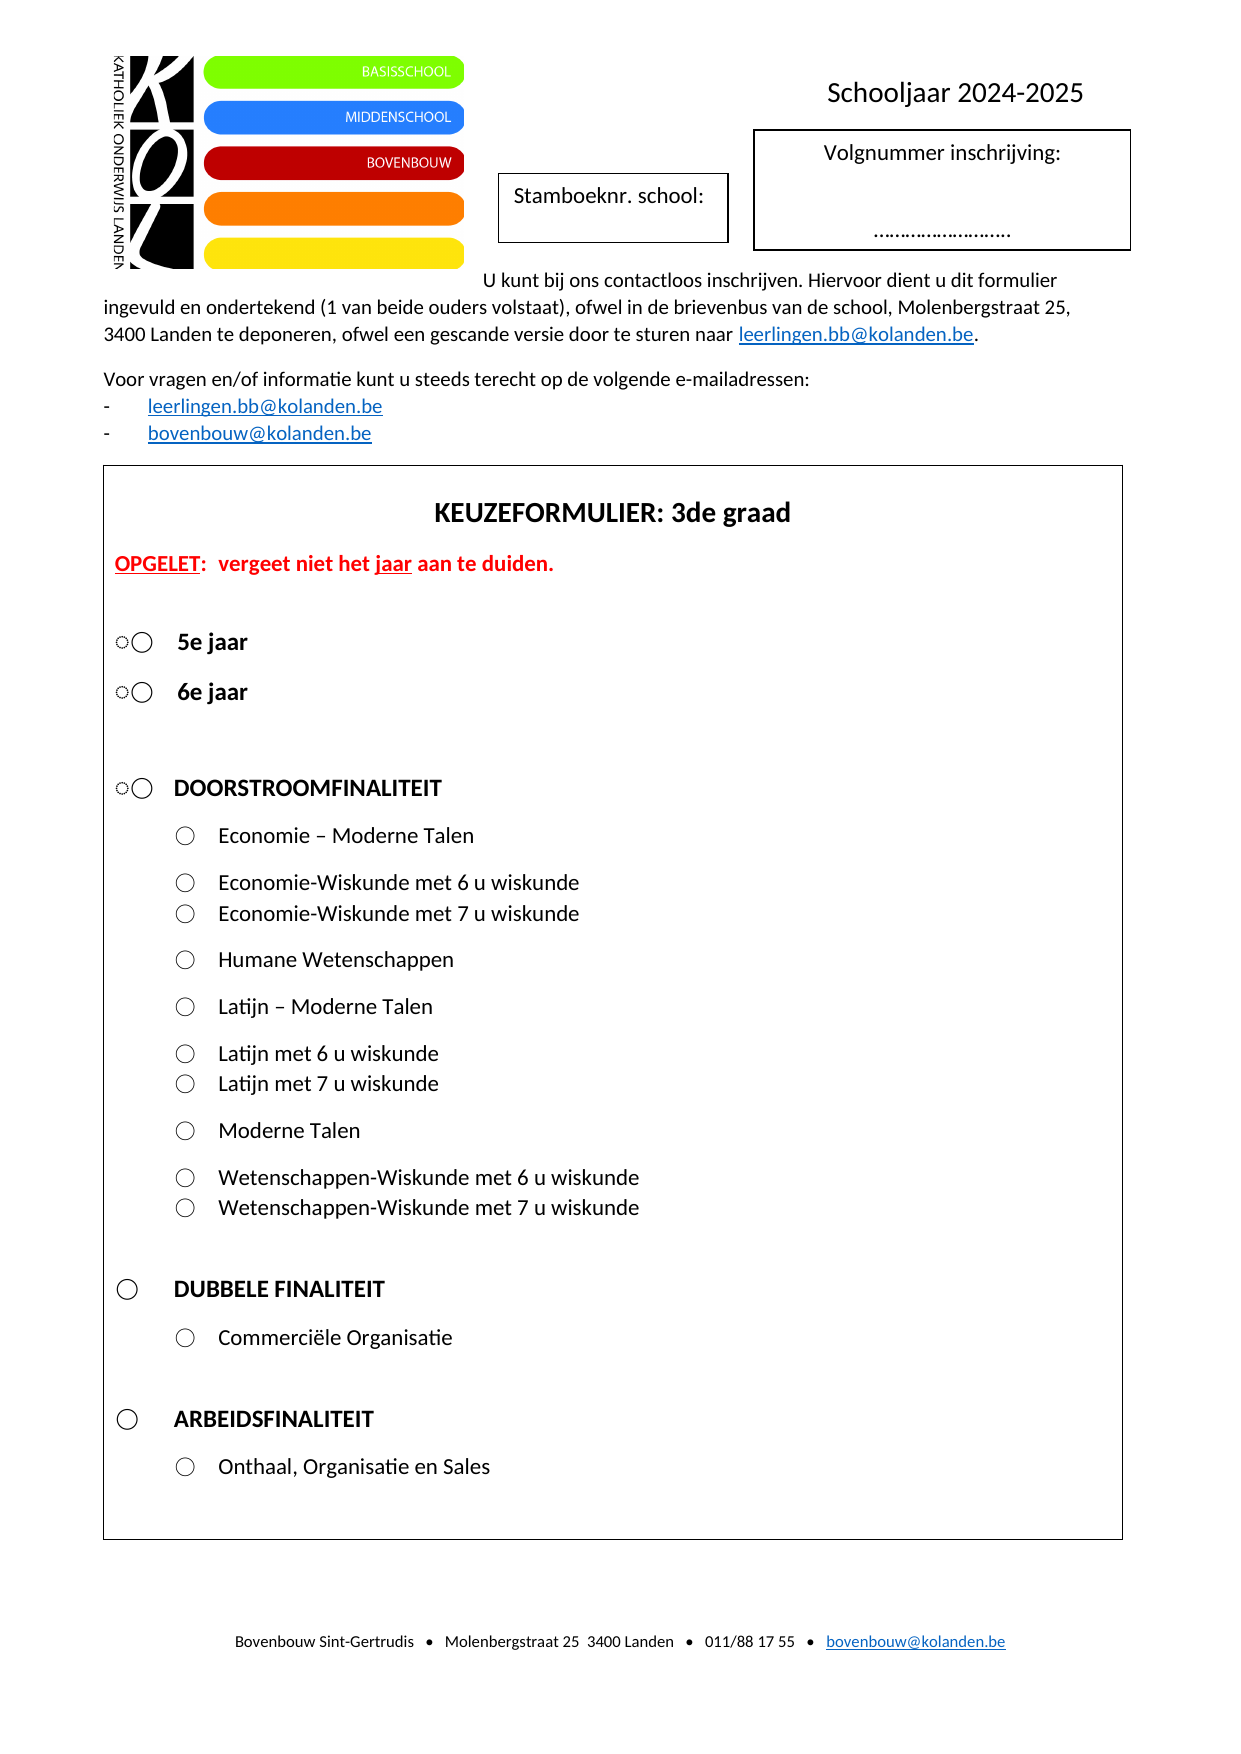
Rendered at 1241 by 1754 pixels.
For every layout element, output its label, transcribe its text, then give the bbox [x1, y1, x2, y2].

table_header KEUZEFORMULIER: 3de graad OPGELET: vergeet niet het jaar aan te duiden. ⃝ 5e jaar ⃝ 6e jaar ⃝ DOORSTROOMFINALITEIT ⃝ Economie – Moderne Talen ⃝ Economie-Wiskunde met 6 u wiskunde ⃝ Economie-Wiskunde met 7 u wiskunde ⃝ Humane Wetenschappen ⃝ Latijn – Moderne Talen ⃝ Latijn met 6 u wiskunde ⃝ Latijn met 7 u wiskunde ⃝ Moderne Talen ⃝ Wetenschappen-Wiskunde met 6 u wiskunde ⃝ Wetenschappen-Wiskunde met 7 u wiskunde ⃝ DUBBELE FINALITEIT ⃝ Commerciële Organisatie ⃝ ARBEIDSFINALITEIT ⃝ Onthaal, Organisatie en Sales [104, 466, 1122, 1539]
picture [113, 56, 464, 269]
text Voor vragen en/of informatie kunt u steeds terecht op de volgende e-mailadressen: - leerlingen.bb@kolanden.be - bovenbouw@kolanden.be [103, 366, 1092, 446]
text U kunt bij ons contactloos inschrijven. Hiervoor dient u dit formulier ingevuld en ondertekend (1 van beide ouders volstaat), ofwel in de brievenbus van de school, Molenbergstraat 25, 3400 Landen te deponeren, ofwel een gescande versie door te sturen naar leerlingen.bb@kolanden.be. [103, 267, 1092, 347]
